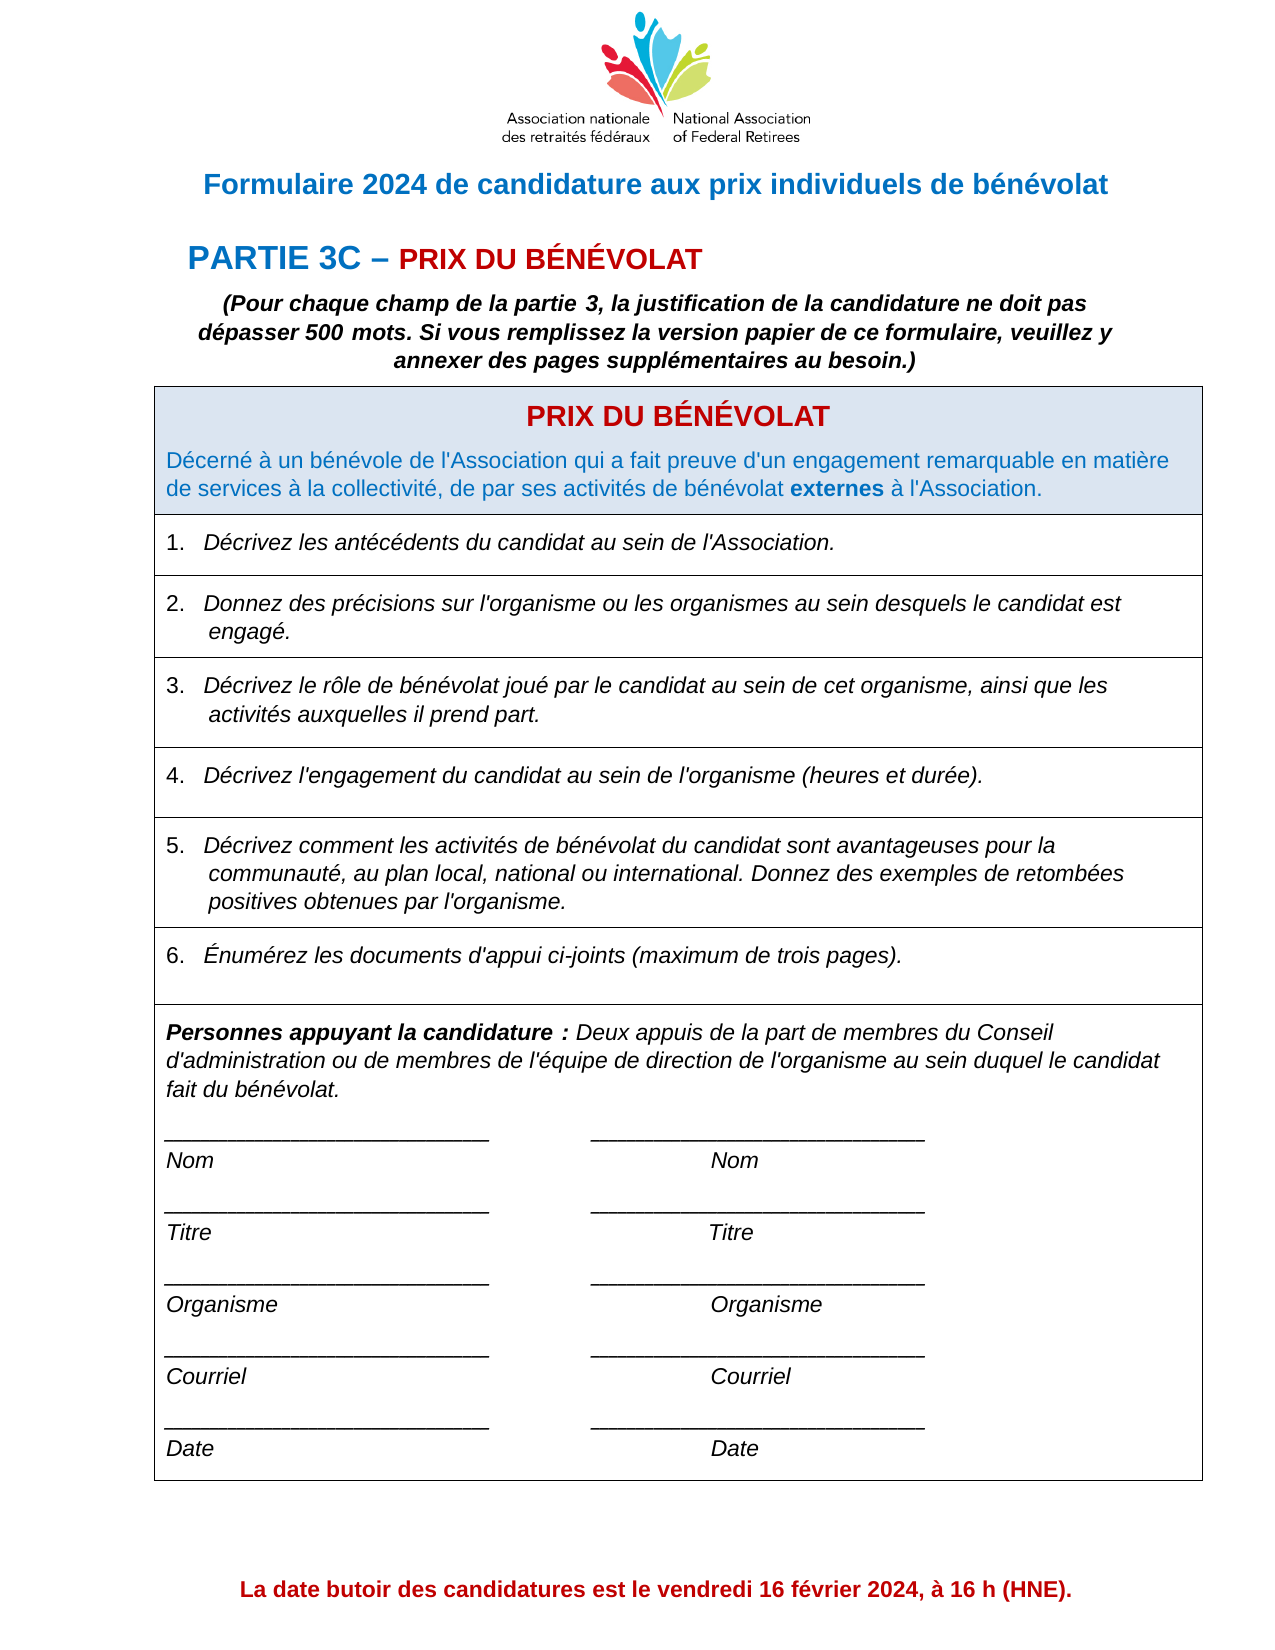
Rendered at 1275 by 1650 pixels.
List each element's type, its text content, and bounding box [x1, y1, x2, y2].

table_cell Donnez des précisions sur l'organisme ou les organismes au sein desquels le candidat est engagé. [155, 576, 1202, 657]
table_cell Décrivez comment les activités de bénévolat du candidat sont avantageuses pour la communauté, au plan local, national ou international. Donnez des exemples de retombées positives obtenues par l'organisme. [155, 818, 1202, 927]
text PARTIE 3C – PRIX DU BÉNÉVOLAT [187, 238, 1125, 276]
table_cell Personnes appuyant la candidature : Deux appuis de la part de membres du Conseil d'administration ou de membres de l'équipe de direction de l'organisme au sein duquel le candidat fait du bénévolat. ____________________________________ _____________________________________ Nom Nom ____________________________________ _____________________________________ Titre Titre ____________________________________ _____________________________________ Organisme Organisme ____________________________________ _____________________________________ Courriel Courriel ____________________________________ _____________________________________ Date Date [155, 1005, 1202, 1480]
table_cell Décrivez les antécédents du candidat au sein de l'Association. [155, 515, 1202, 575]
table_header PRIX DU BÉNÉVOLAT Décerné à un bénévole de l'Association qui a fait preuve d'un engagement remarquable en matière de services à la collectivité, de par ses activités de bénévolat externes à l'Association. [155, 387, 1202, 514]
table_cell Décrivez l'engagement du candidat au sein de l'organisme (heures et durée). [155, 748, 1202, 817]
table_cell Énumérez les documents d'appui ci-joints (maximum de trois pages). [155, 928, 1202, 1004]
text (Pour chaque champ de la partie 3, la justification de la candidature ne doit pas dépasser 500 mots. Si vous remplissez la version papier de ce formulaire, veuillez y annexer des pages supplémentaires au besoin.) [187, 289, 1125, 373]
table_cell Décrivez le rôle de bénévolat joué par le candidat au sein de cet organisme, ainsi que les activités auxquelles il prend part. [155, 658, 1202, 747]
picture [502, 11, 810, 142]
